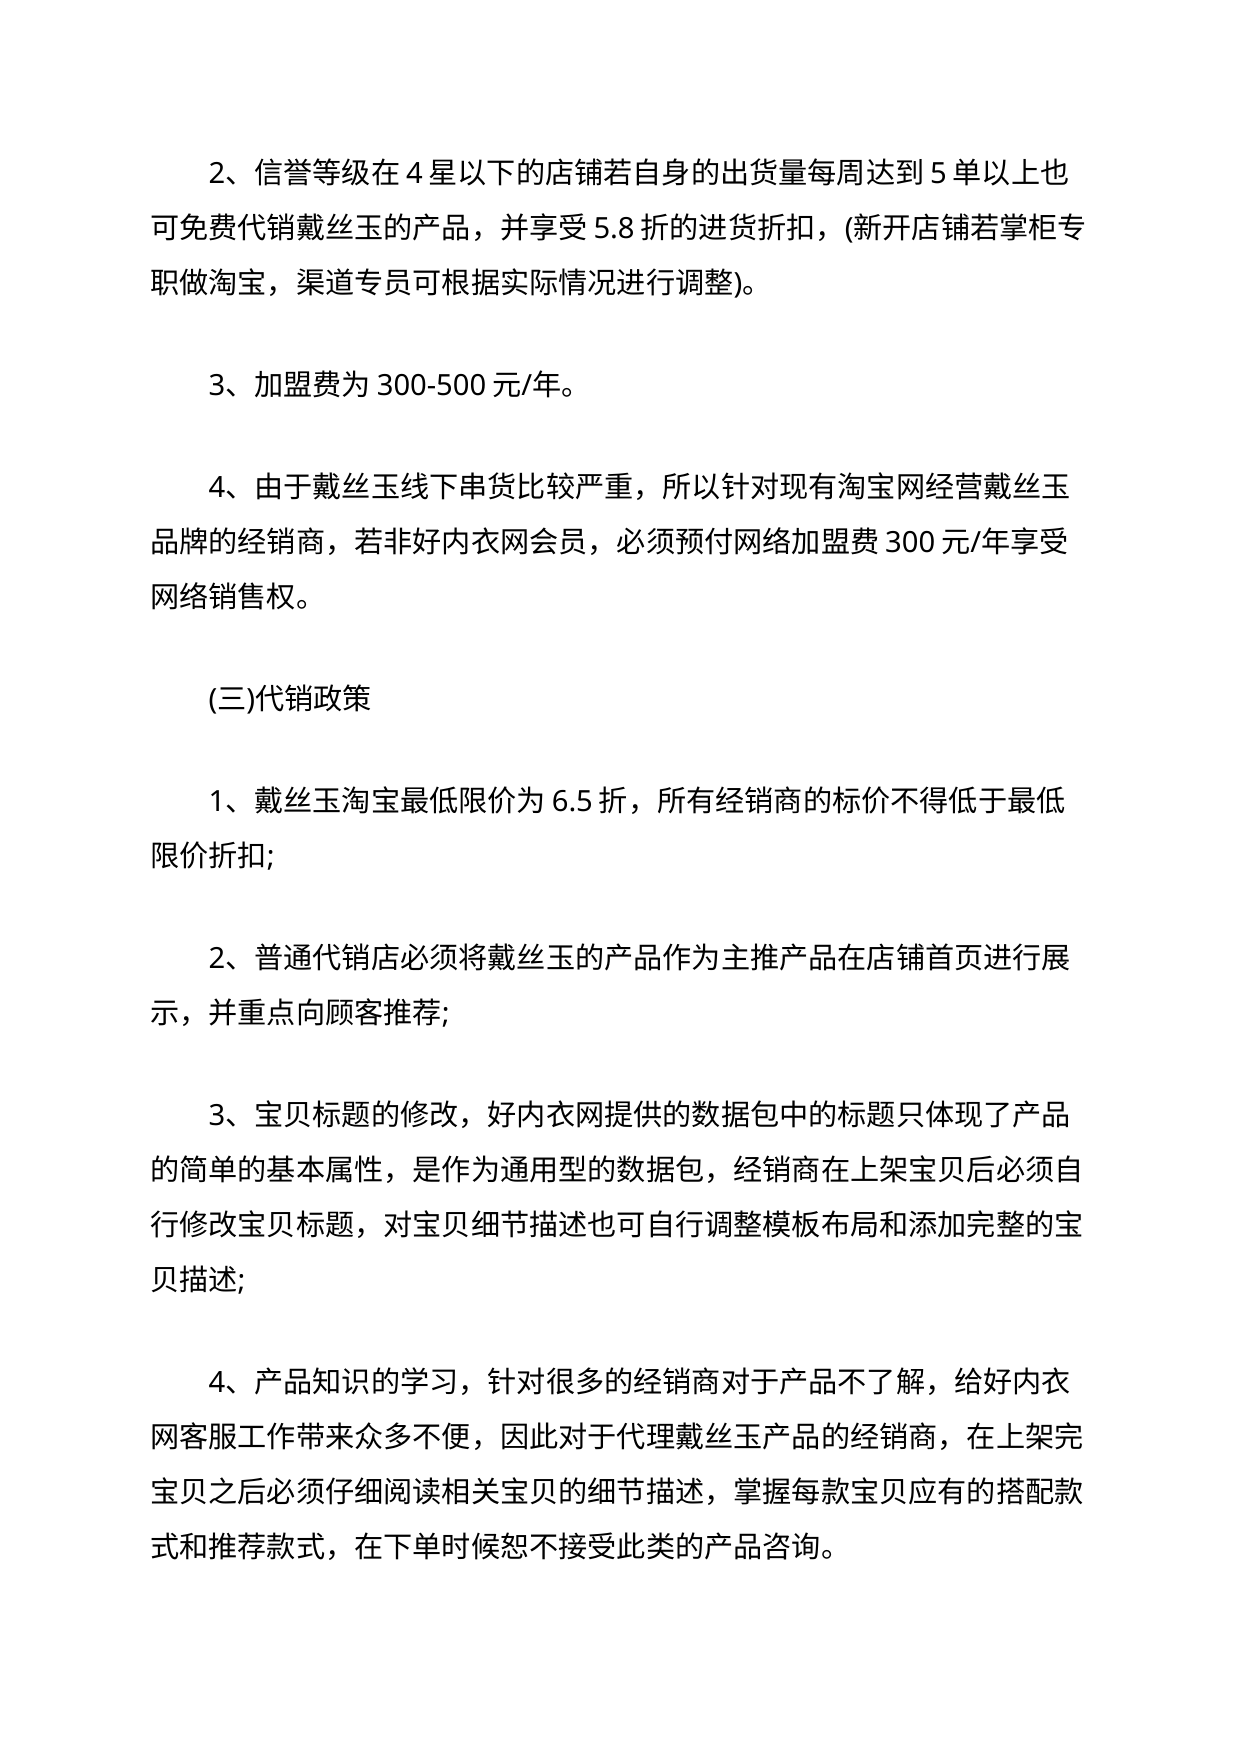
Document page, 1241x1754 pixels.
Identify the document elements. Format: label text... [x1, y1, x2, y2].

text 3、宝贝标题的修改，好内衣网提供的数据包中的标题只体现了产品的简单的基本属性，是作为通用型的数据包，经销商在上架宝贝后必须自行修改宝贝标题，对宝贝细节描述也可自行调整模板布局和添加完整的宝贝描述; [150, 1092, 1090, 1299]
text 1、戴丝玉淘宝最低限价为6.5折，所有经销商的标价不得低于最低限价折扣; [150, 778, 1090, 875]
text 4、由于戴丝玉线下串货比较严重，所以针对现有淘宝网经营戴丝玉品牌的经销商，若非好内衣网会员，必须预付网络加盟费300元/年享受网络销售权。 [150, 464, 1090, 616]
text 2、信誉等级在4星以下的店铺若自身的出货量每周达到5单以上也可免费代销戴丝玉的产品，并享受5.8折的进货折扣，(新开店铺若掌柜专职做淘宝，渠道专员可根据实际情况进行调整)。 [150, 150, 1090, 302]
text 2、普通代销店必须将戴丝玉的产品作为主推产品在店铺首页进行展示，并重点向顾客推荐; [150, 935, 1090, 1032]
text (三)代销政策 [150, 676, 1090, 718]
text 4、产品知识的学习，针对很多的经销商对于产品不了解，给好内衣网客服工作带来众多不便，因此对于代理戴丝玉产品的经销商，在上架完宝贝之后必须仔细阅读相关宝贝的细节描述，掌握每款宝贝应有的搭配款式和推荐款式，在下单时候恕不接受此类的产品咨询。 [150, 1358, 1090, 1566]
text 3、加盟费为300-500元/年。 [150, 362, 1090, 404]
